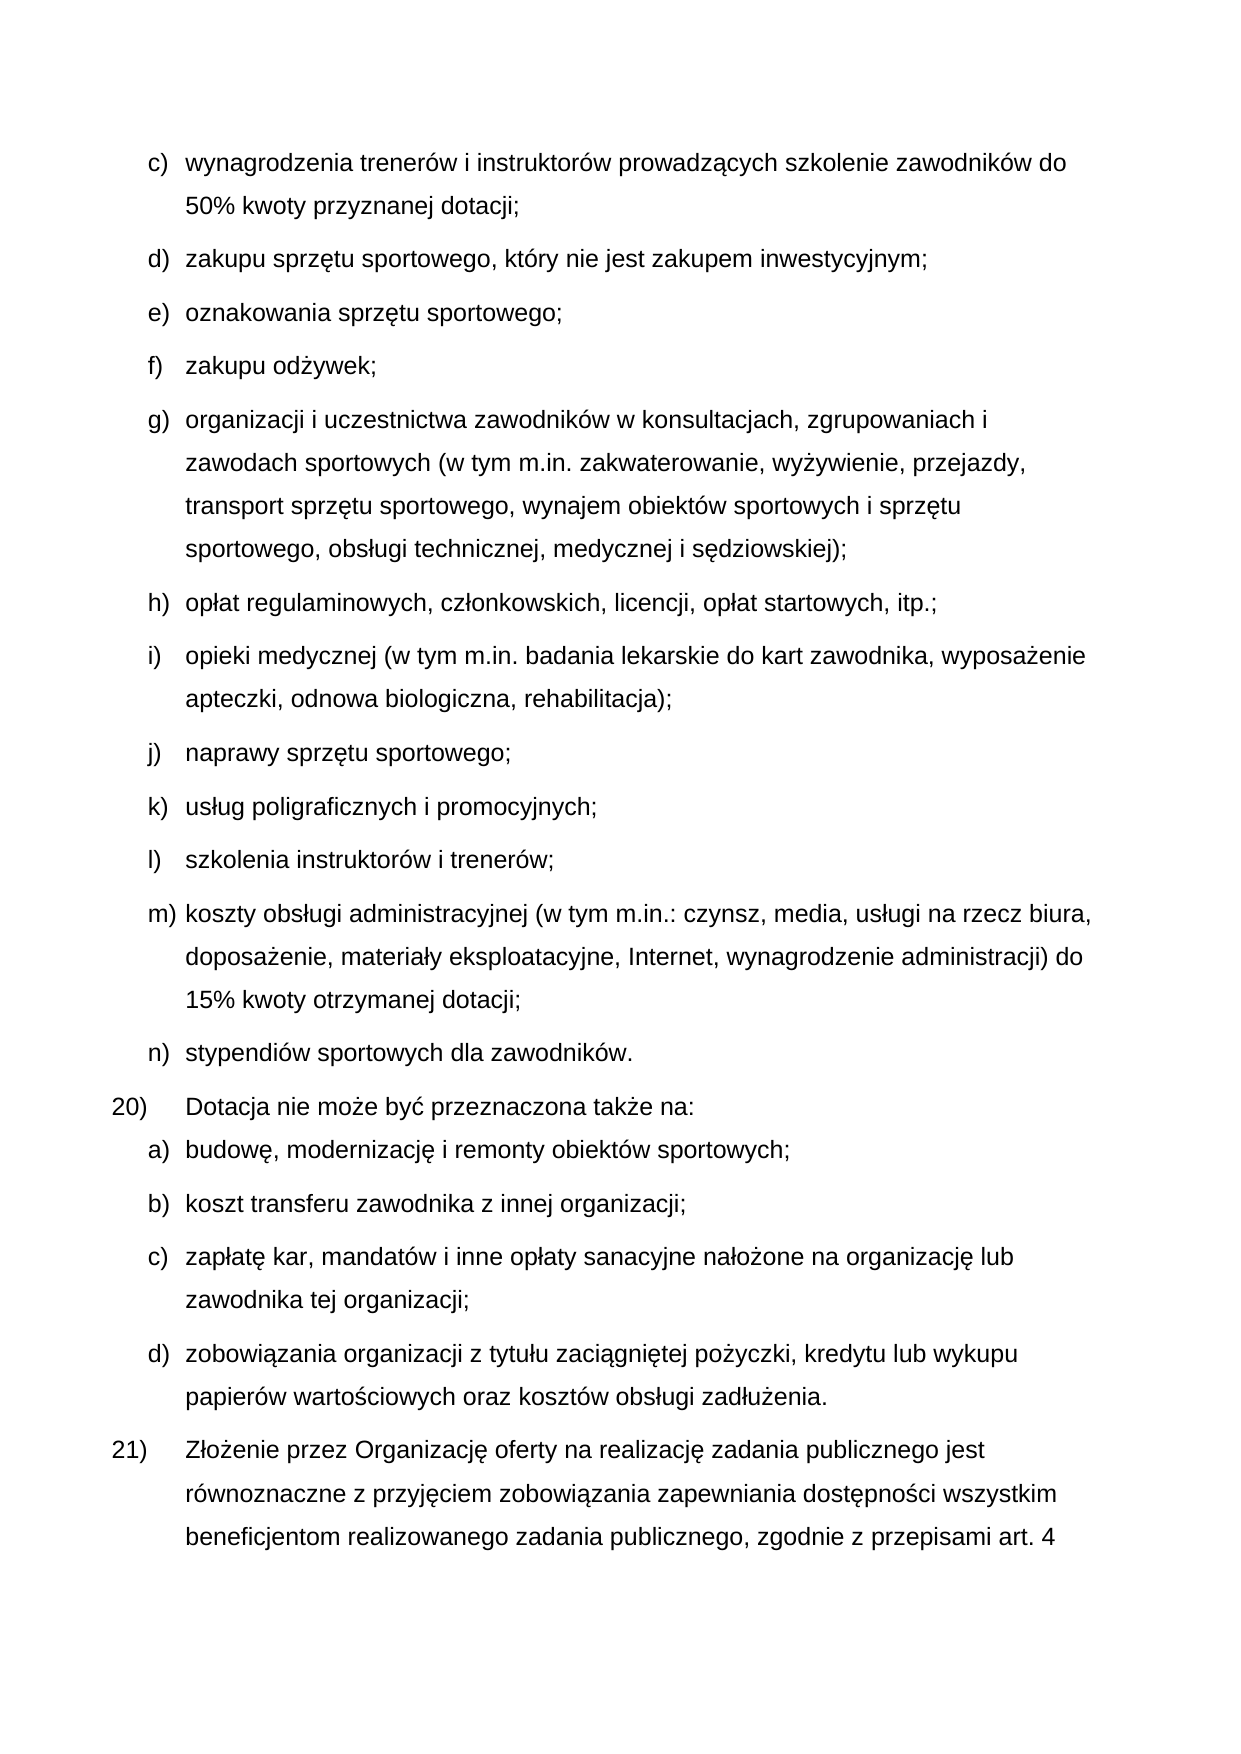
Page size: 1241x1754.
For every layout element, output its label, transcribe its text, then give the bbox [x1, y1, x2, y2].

list zakupu sprzętu sportowego, który nie jest zakupem inwestycyjnym; [148, 244, 1093, 273]
list szkolenia instruktorów i trenerów; [148, 845, 1093, 874]
list opieki medycznej (w tym m.in. badania lekarskie do kart zawodnika, wyposażenie apteczki, odnowa biologiczna, rehabilitacja); [148, 641, 1093, 713]
list naprawy sprzętu sportowego; [148, 738, 1093, 767]
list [148, 1436, 1093, 1551]
list budowę, modernizację i remonty obiektów sportowych; [148, 1135, 1093, 1164]
list Dotacja nie może być przeznaczona także na: [148, 1092, 1093, 1121]
list opłat regulaminowych, członkowskich, licencji, opłat startowych, itp.; [148, 588, 1093, 617]
list oznakowania sprzętu sportowego; [148, 298, 1093, 327]
list stypendiów sportowych dla zawodników. [148, 1038, 1093, 1067]
list koszt transferu zawodnika z innej organizacji; [148, 1189, 1093, 1217]
list zakupu odżywek; [148, 351, 1093, 380]
list zobowiązania organizacji z tytułu zaciągniętej pożyczki, kredytu lub wykupu papierów wartościowych oraz kosztów obsługi zadłużenia. [148, 1339, 1093, 1411]
list zapłatę kar, mandatów i inne opłaty sanacyjne nałożone na organizację lub zawodnika tej organizacji; [148, 1242, 1093, 1314]
list organizacji i uczestnictwa zawodników w konsultacjach, zgrupowaniach i zawodach sportowych (w tym m.in. zakwaterowanie, wyżywienie, przejazdy, transport sprzętu sportowego, wynajem obiektów sportowych i sprzętu sportowego, obsługi technicznej, medycznej i sędziowskiej); [148, 405, 1093, 563]
list koszty obsługi administracyjnej (w tym m.in.: czynsz, media, usługi na rzecz biura, doposażenie, materiały eksploatacyjne, Internet, wynagrodzenie administracji) do 15% kwoty otrzymanej dotacji; [148, 899, 1093, 1014]
list wynagrodzenia trenerów i instruktorów prowadzących szkolenie zawodników do 50% kwoty przyznanej dotacji; [148, 148, 1093, 219]
list usług poligraficznych i promocyjnych; [148, 792, 1093, 820]
